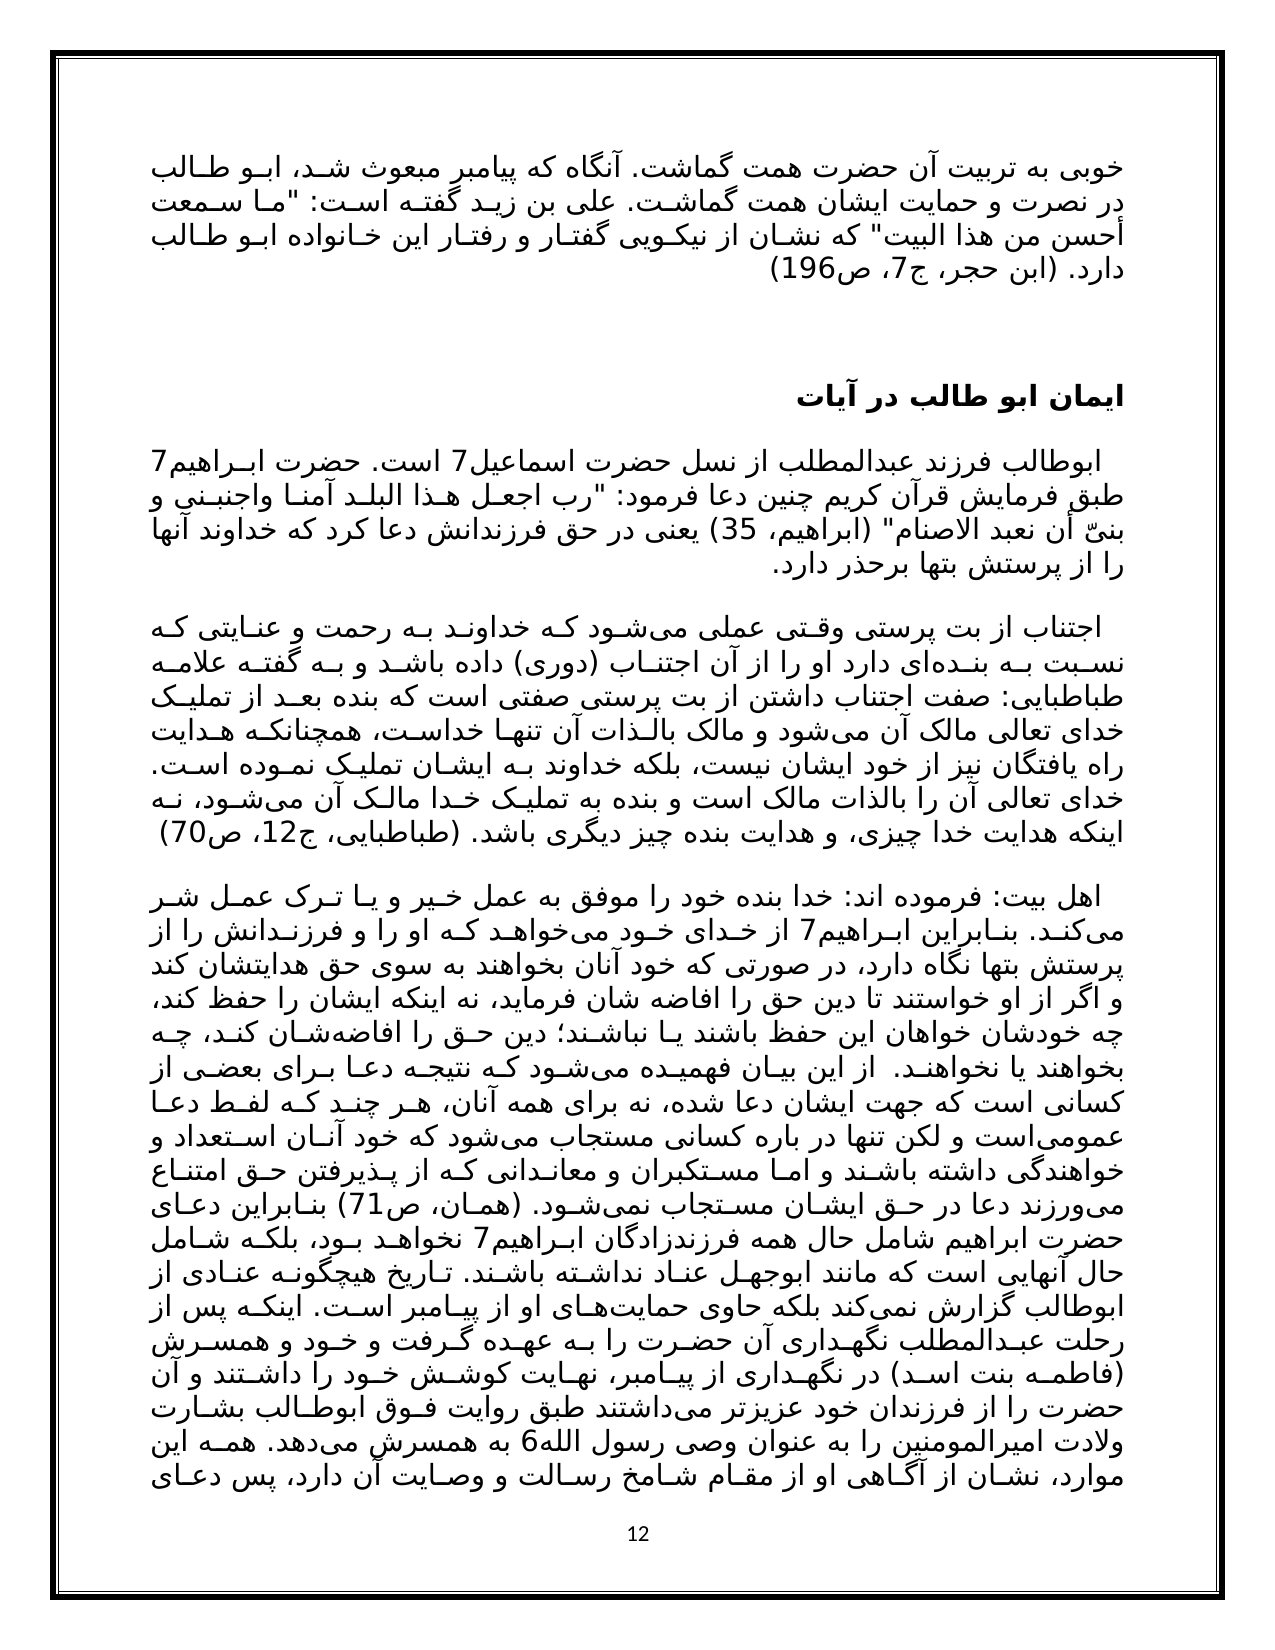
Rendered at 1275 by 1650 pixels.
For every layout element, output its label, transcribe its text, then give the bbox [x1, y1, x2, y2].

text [150, 878, 1125, 1493]
text ایمان ابو طالب در آیات [150, 380, 1125, 414]
text ابوطالب فرزند عبدالمطلب از نسل حضرت اسماعیل7 است. حضرت ابراهیم7 طبق فرمایش قرآن کریم چنین دعا فرمود: "رب اجعل هذا البلد آمنا واجنبنی و بنیّ أن نعبد الاصنام" (ابراهیم، 35) یعنی در حق فرزندانش دعا کرد که خداوند آنها را از پرستش بتها برحذر دارد. [150, 443, 1125, 580]
text اجتناب از بت پرستی وقتی عملی می‌شود که خداوند به رحمت و عنایتی که نسبت به بنده‌ای دارد او را از آن اجتناب (دوری) داده باشد و به گفته علامه طباطبایی: صفت اجتناب داشتن از بت پرستی صفتی است که بنده بعد از تملیک خدای تعالی مالک آن می‌شود و مالک بالذات آن تنها خداست، همچنانکه هدایت راه یافتگان نیز از خود ایشان نیست، بلکه خداوند به ایشان تملیک نموده است. خدای تعالی آن را بالذات مالک است و بنده به تملیک خدا مالک آن می‌شود، نه اینکه هدایت خدا چیزی، و هدایت بنده چیز دیگری باشد. (طباطبایی، ج12، ص70) [150, 609, 1125, 849]
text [150, 150, 1125, 286]
